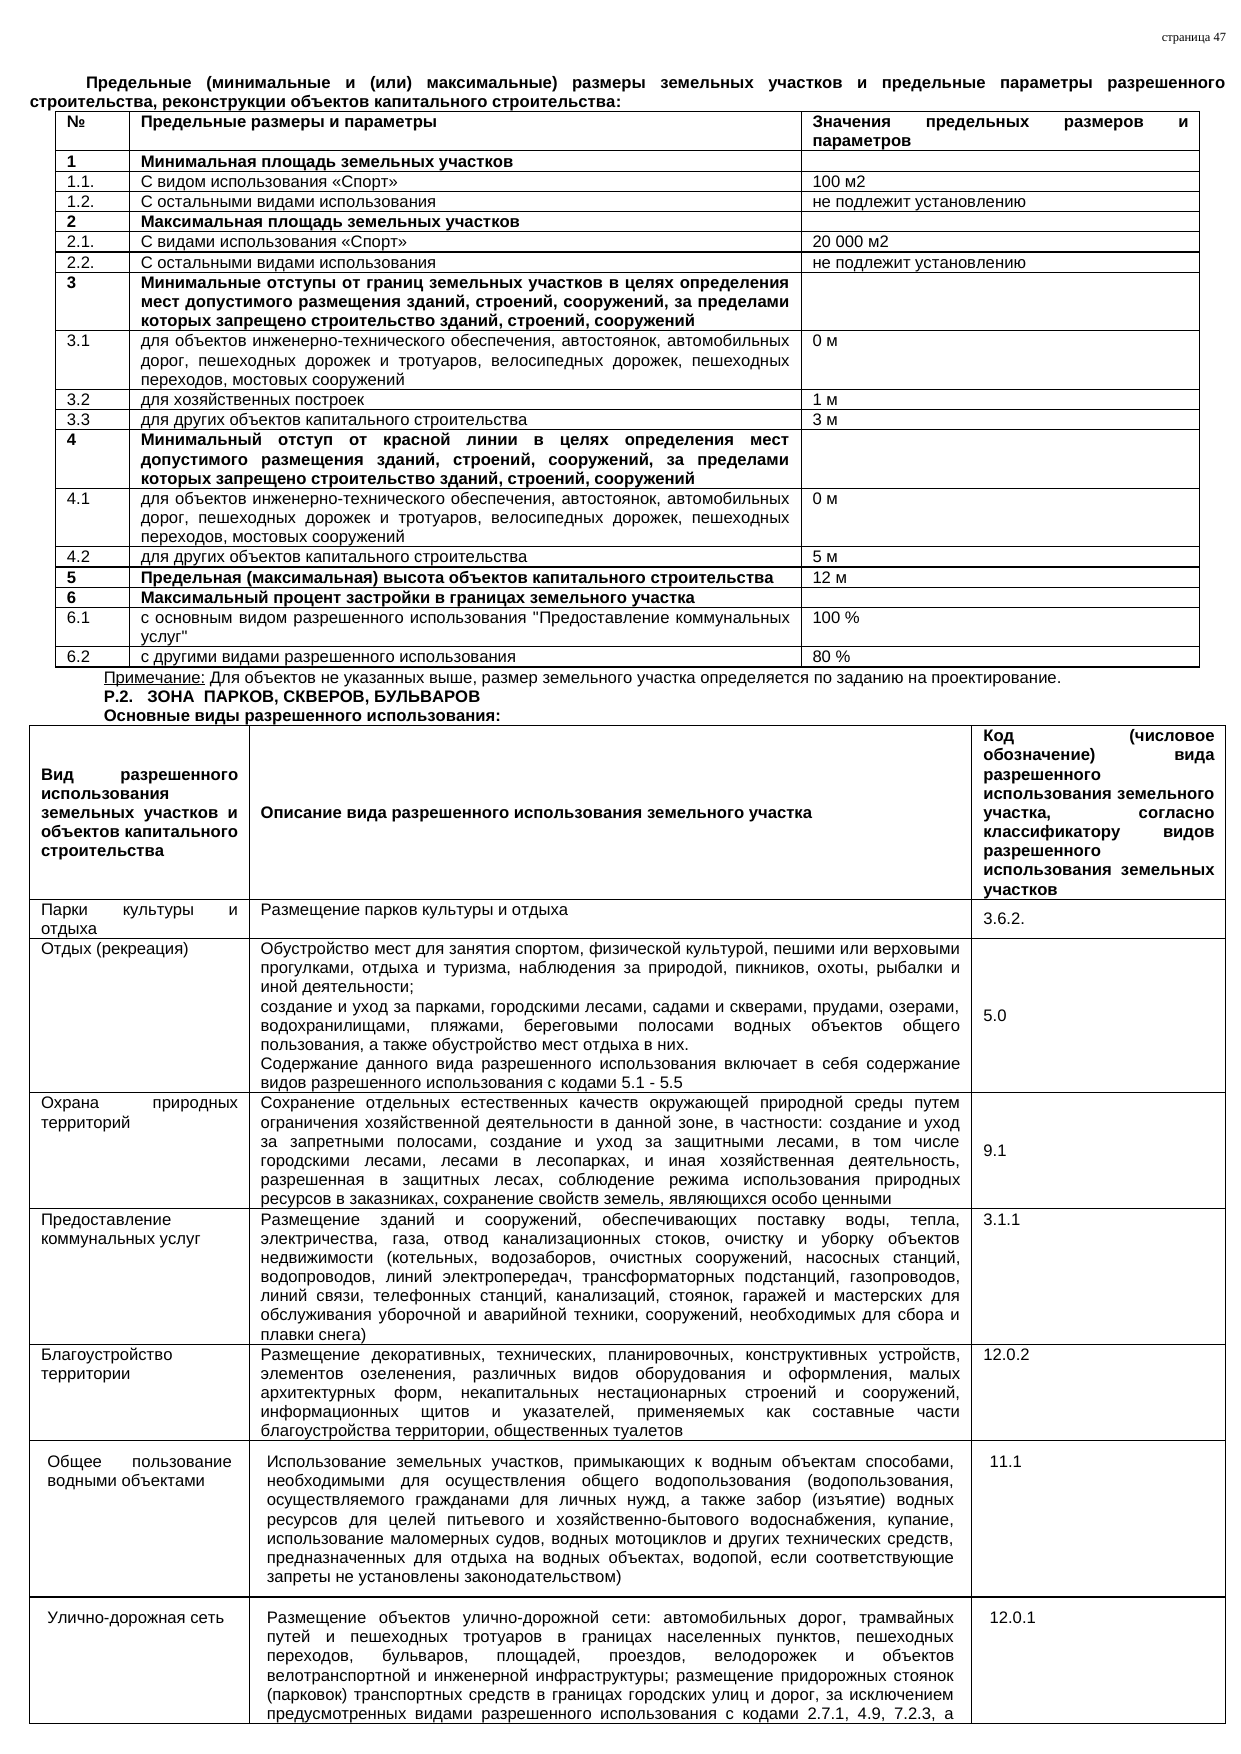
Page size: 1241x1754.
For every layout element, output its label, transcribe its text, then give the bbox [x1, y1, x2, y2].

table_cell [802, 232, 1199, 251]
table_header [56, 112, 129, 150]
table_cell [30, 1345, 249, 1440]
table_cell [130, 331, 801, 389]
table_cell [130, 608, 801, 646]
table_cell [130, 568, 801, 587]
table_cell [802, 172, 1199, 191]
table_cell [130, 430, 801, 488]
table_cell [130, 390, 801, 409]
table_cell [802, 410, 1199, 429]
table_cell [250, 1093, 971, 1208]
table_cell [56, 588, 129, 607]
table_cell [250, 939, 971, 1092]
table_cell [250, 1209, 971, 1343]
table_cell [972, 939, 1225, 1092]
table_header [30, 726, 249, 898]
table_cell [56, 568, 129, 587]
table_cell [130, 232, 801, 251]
text Основные виды разрешенного использования: [29, 706, 1226, 725]
text Р.2. ЗОНА ПАРКОВ, СКВЕРОВ, БУЛЬВАРОВ [29, 687, 1226, 706]
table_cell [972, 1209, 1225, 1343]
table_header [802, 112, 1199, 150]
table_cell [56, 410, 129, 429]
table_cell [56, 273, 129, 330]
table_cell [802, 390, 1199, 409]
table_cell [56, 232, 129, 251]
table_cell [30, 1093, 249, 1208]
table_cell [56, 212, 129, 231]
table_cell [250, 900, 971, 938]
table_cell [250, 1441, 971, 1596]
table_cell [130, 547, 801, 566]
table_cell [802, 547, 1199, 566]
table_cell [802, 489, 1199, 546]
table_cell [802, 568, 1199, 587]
text Примечание: Для объектов не указанных выше, размер земельного участка определяется по заданию на проектирование. [29, 667, 1226, 687]
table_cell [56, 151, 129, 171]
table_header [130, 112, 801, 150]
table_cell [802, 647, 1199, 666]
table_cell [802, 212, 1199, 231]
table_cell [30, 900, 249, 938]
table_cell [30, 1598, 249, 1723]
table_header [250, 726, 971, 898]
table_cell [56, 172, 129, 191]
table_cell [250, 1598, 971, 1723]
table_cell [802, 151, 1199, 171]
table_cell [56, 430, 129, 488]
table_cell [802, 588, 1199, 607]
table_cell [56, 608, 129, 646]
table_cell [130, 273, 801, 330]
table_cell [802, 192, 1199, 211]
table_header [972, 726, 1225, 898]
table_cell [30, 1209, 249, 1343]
text Предельные (минимальные и (или) максимальные) размеры земельных участков и предельные параметры разрешенного строительства, реконструкции объектов капитального строительства: [29, 73, 1226, 111]
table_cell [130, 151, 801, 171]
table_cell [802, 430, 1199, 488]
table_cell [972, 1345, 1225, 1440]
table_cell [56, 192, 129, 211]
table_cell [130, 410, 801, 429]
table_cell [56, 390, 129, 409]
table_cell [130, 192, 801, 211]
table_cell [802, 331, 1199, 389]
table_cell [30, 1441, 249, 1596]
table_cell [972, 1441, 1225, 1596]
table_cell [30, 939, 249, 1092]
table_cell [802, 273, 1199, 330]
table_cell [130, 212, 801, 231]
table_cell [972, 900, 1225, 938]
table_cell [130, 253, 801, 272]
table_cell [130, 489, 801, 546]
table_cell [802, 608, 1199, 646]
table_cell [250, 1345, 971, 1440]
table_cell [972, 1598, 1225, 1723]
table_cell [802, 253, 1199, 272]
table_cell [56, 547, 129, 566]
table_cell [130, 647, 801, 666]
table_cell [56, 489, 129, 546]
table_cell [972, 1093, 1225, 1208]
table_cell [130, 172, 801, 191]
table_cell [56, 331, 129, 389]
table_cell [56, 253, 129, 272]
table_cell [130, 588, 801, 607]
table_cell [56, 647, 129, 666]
